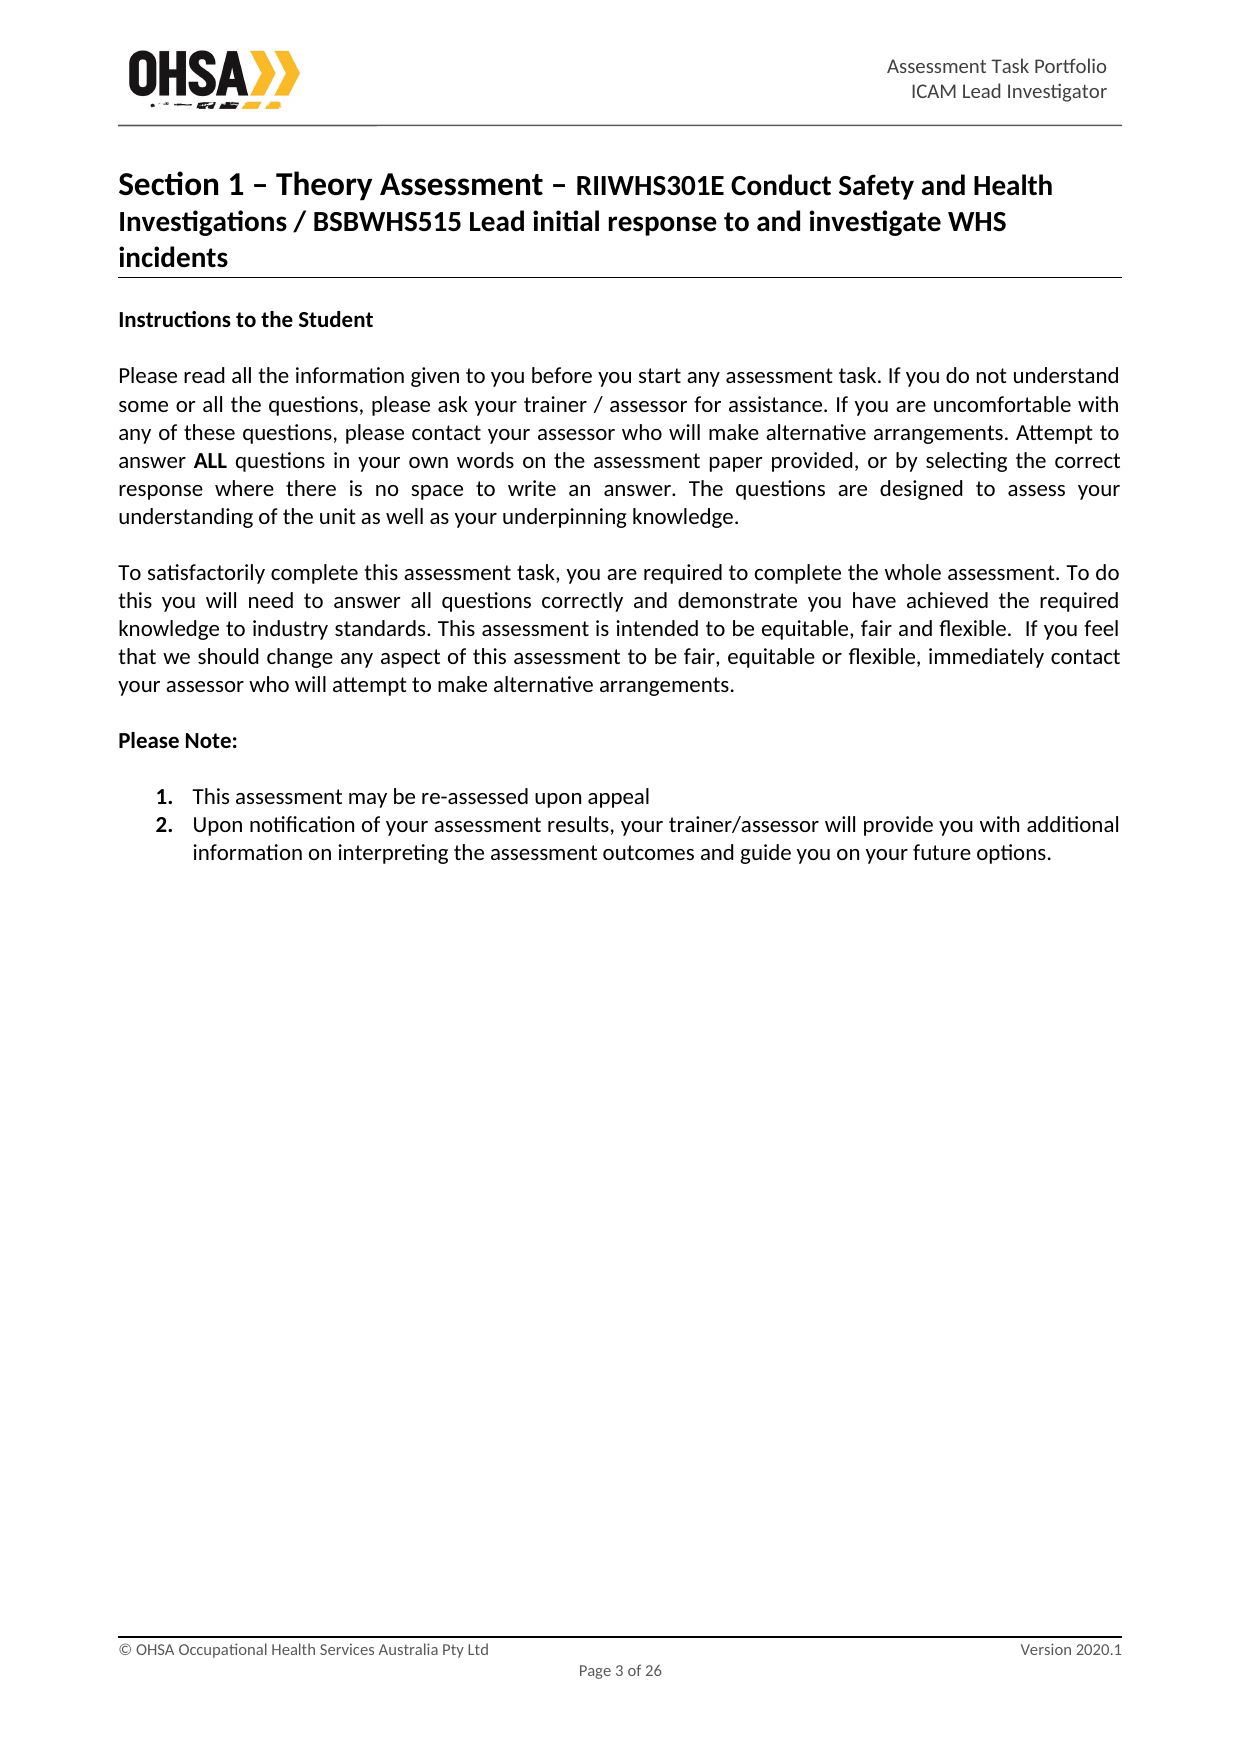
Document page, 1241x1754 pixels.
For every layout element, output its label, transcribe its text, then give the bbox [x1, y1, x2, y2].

text Please read all the information given to you before you start any assessment task. If you do not understand some or all the questions, please ask your trainer / assessor for assistance. If you are uncomfortable with any of these questions, please contact your assessor who will make alternative arrangements. Attempt to answer ALL questions in your own words on the assessment paper provided, or by selecting the correct response where there is no space to write an answer. The questions are designed to assess your understanding of the unit as well as your underpinning knowledge. [118, 362, 1122, 530]
text Please Note: [118, 726, 1122, 754]
picture [118, 49, 314, 112]
list Upon notification of your assessment results, your trainer/assessor will provide you with additional information on interpreting the assessment outcomes and guide you on your future options. [155, 810, 1122, 866]
text To satisfactorily complete this assessment task, you are required to complete the whole assessment. To do this you will need to answer all questions correctly and demonstrate you have achieved the required knowledge to industry standards. This assessment is intended to be equitable, fair and flexible. If you feel that we should change any aspect of this assessment to be fair, equitable or flexible, immediately contact your assessor who will attempt to make alternative arrangements. [118, 558, 1122, 698]
list This assessment may be re-assessed upon appeal [155, 782, 1122, 810]
text Instructions to the Student [118, 306, 1122, 334]
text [118, 162, 1122, 277]
